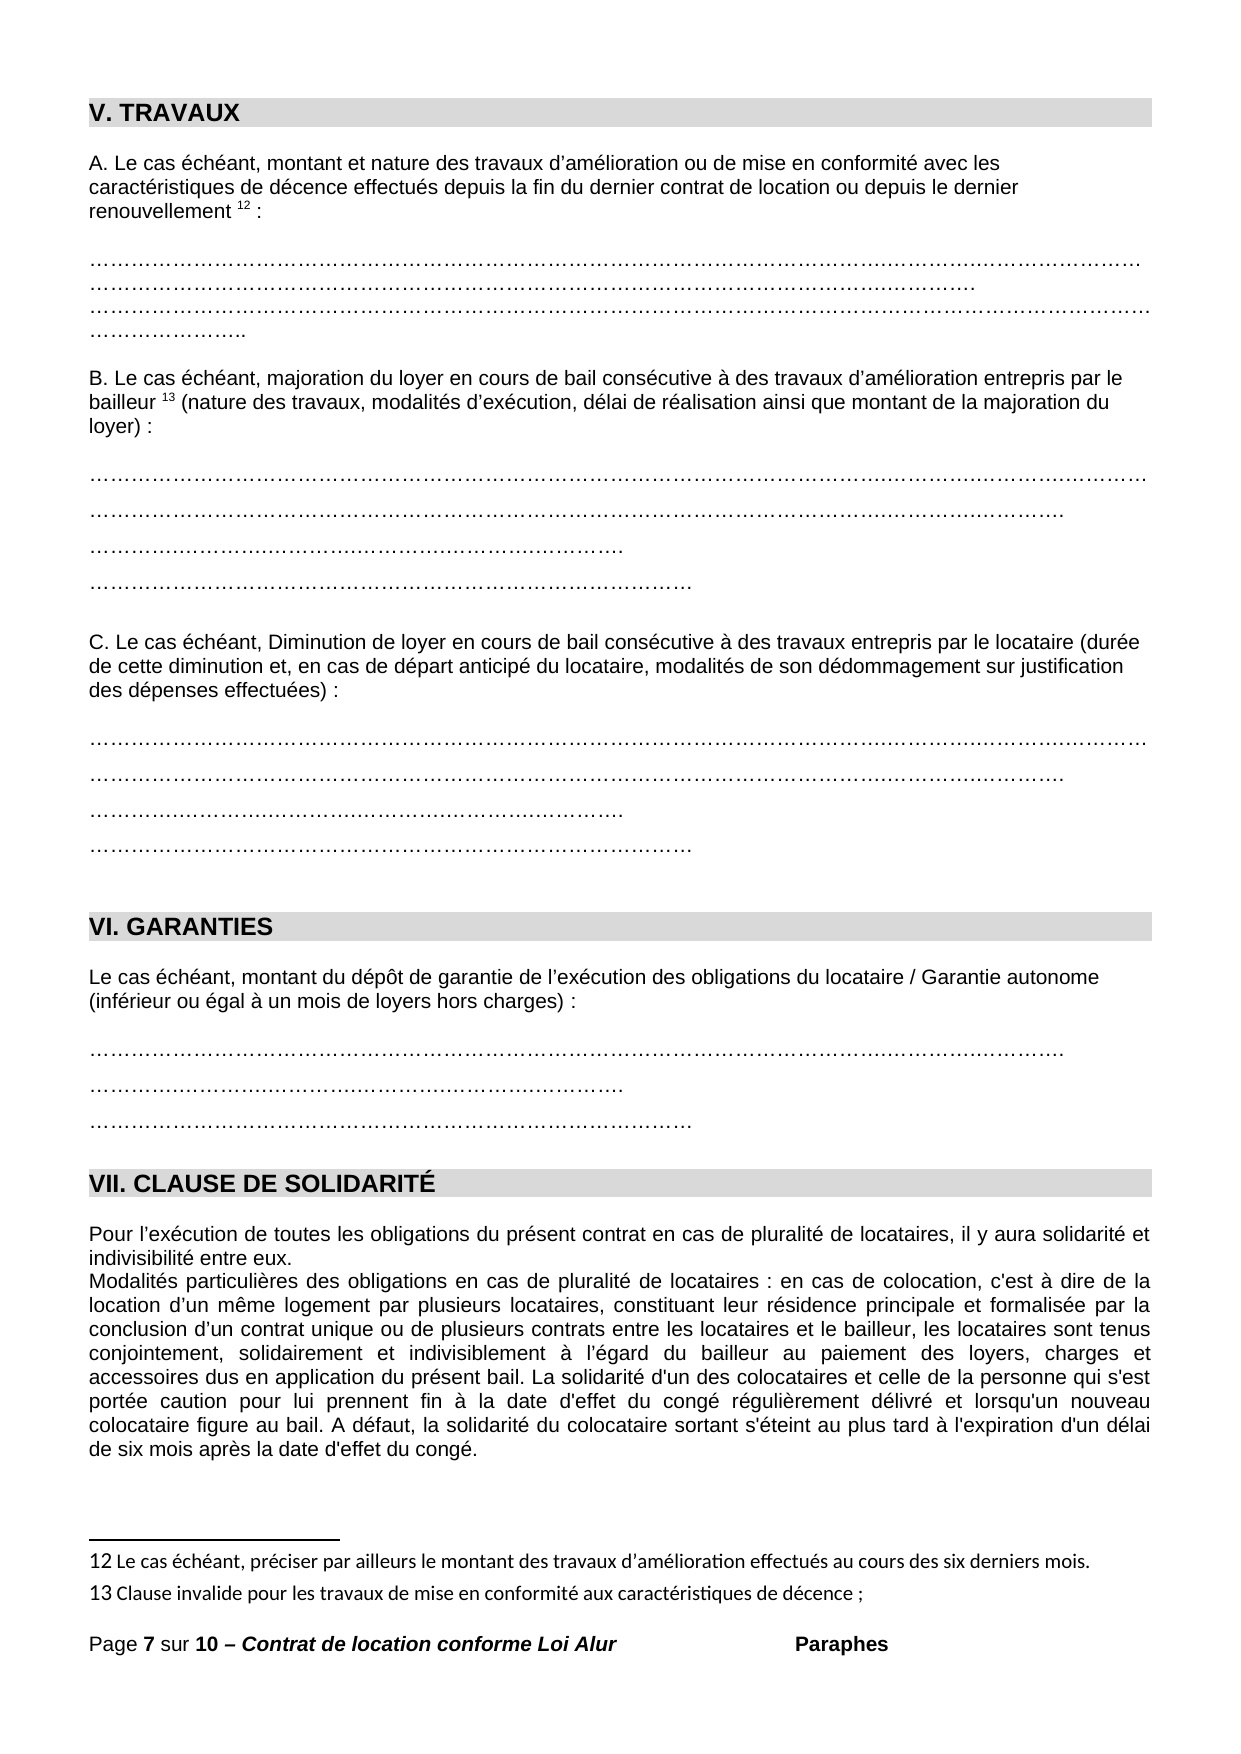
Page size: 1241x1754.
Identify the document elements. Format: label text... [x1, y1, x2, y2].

text V. TRAVAUX [89, 98, 1152, 127]
text VI. GARANTIES [89, 912, 1152, 941]
text …………………………………………………………………………………………………….………….………….………….………….………….………….………….………….…………………………………………………………………………… [89, 761, 1152, 857]
text Modalités particulières des obligations en cas de pluralité de locataires : en cas de colocation, c'est à dire de la location d’un même logement par plusieurs locataires, constituant leur résidence principale et formalisée par la conclusion d’un contrat unique ou de plusieurs contrats entre les locataires et le bailleur, les locataires sont tenus conjointement, solidairement et indivisiblement à l’égard du bailleur au paiement des loyers, charges et accessoires dus en application du présent bail. La solidarité d'un des colocataires et celle de la personne qui s'est portée caution pour lui prennent fin à la date d'effet du congé régulièrement délivré et lorsqu'un nouveau colocataire figure au bail. A défaut, la solidarité du colocataire sortant s'éteint au plus tard à l'expiration d'un délai de six mois après la date d'effet du congé. [89, 1269, 1152, 1461]
text Pour l’exécution de toutes les obligations du présent contrat en cas de pluralité de locataires, il y aura solidarité et indivisibilité entre eux. [89, 1221, 1152, 1269]
text Le cas échéant, montant du dépôt de garantie de l’exécution des obligations du locataire / Garantie autonome (inférieur ou égal à un mois de loyers hors charges) : [89, 965, 1152, 1013]
text …………………………………………………………………………………………………….………….………….………….………….………….………….………….………….…………………………………………………………………………… [89, 498, 1152, 594]
text B. Le cas échéant, majoration du loyer en cours de bail consécutive à des travaux d’amélioration entrepris par le bailleur (nature des travaux, modalités d’exécution, délai de réalisation ainsi que montant de la majoration du loyer) : [89, 366, 1152, 438]
text …………………………………………………………………………………………………….………….………….………….………….………….………….………….………….…………………………………………………………………………… [89, 1037, 1152, 1133]
text …………………………………………………………………………………………………….………….…………………… [89, 246, 1152, 270]
text …………………………………………………………………………………………………….………….………………………………………………………………………………………………………………………………………………………….. [89, 270, 1152, 342]
text A. Le cas échéant, montant et nature des travaux d’amélioration ou de mise en conformité avec les caractéristiques de décence effectués depuis la fin du dernier contrat de location ou depuis le dernier renouvellement : [89, 151, 1152, 222]
text …………………………………………………………………………………………………….………….………….………… [89, 462, 1152, 486]
text VII. CLAUSE DE SOLIDARITÉ [89, 1169, 1152, 1197]
text …………………………………………………………………………………………………….………….………….………… [89, 726, 1152, 749]
text C. Le cas échéant, Diminution de loyer en cours de bail consécutive à des travaux entrepris par le locataire (durée de cette diminution et, en cas de départ anticipé du locataire, modalités de son dédommagement sur justification des dépenses effectuées) : [89, 630, 1152, 702]
